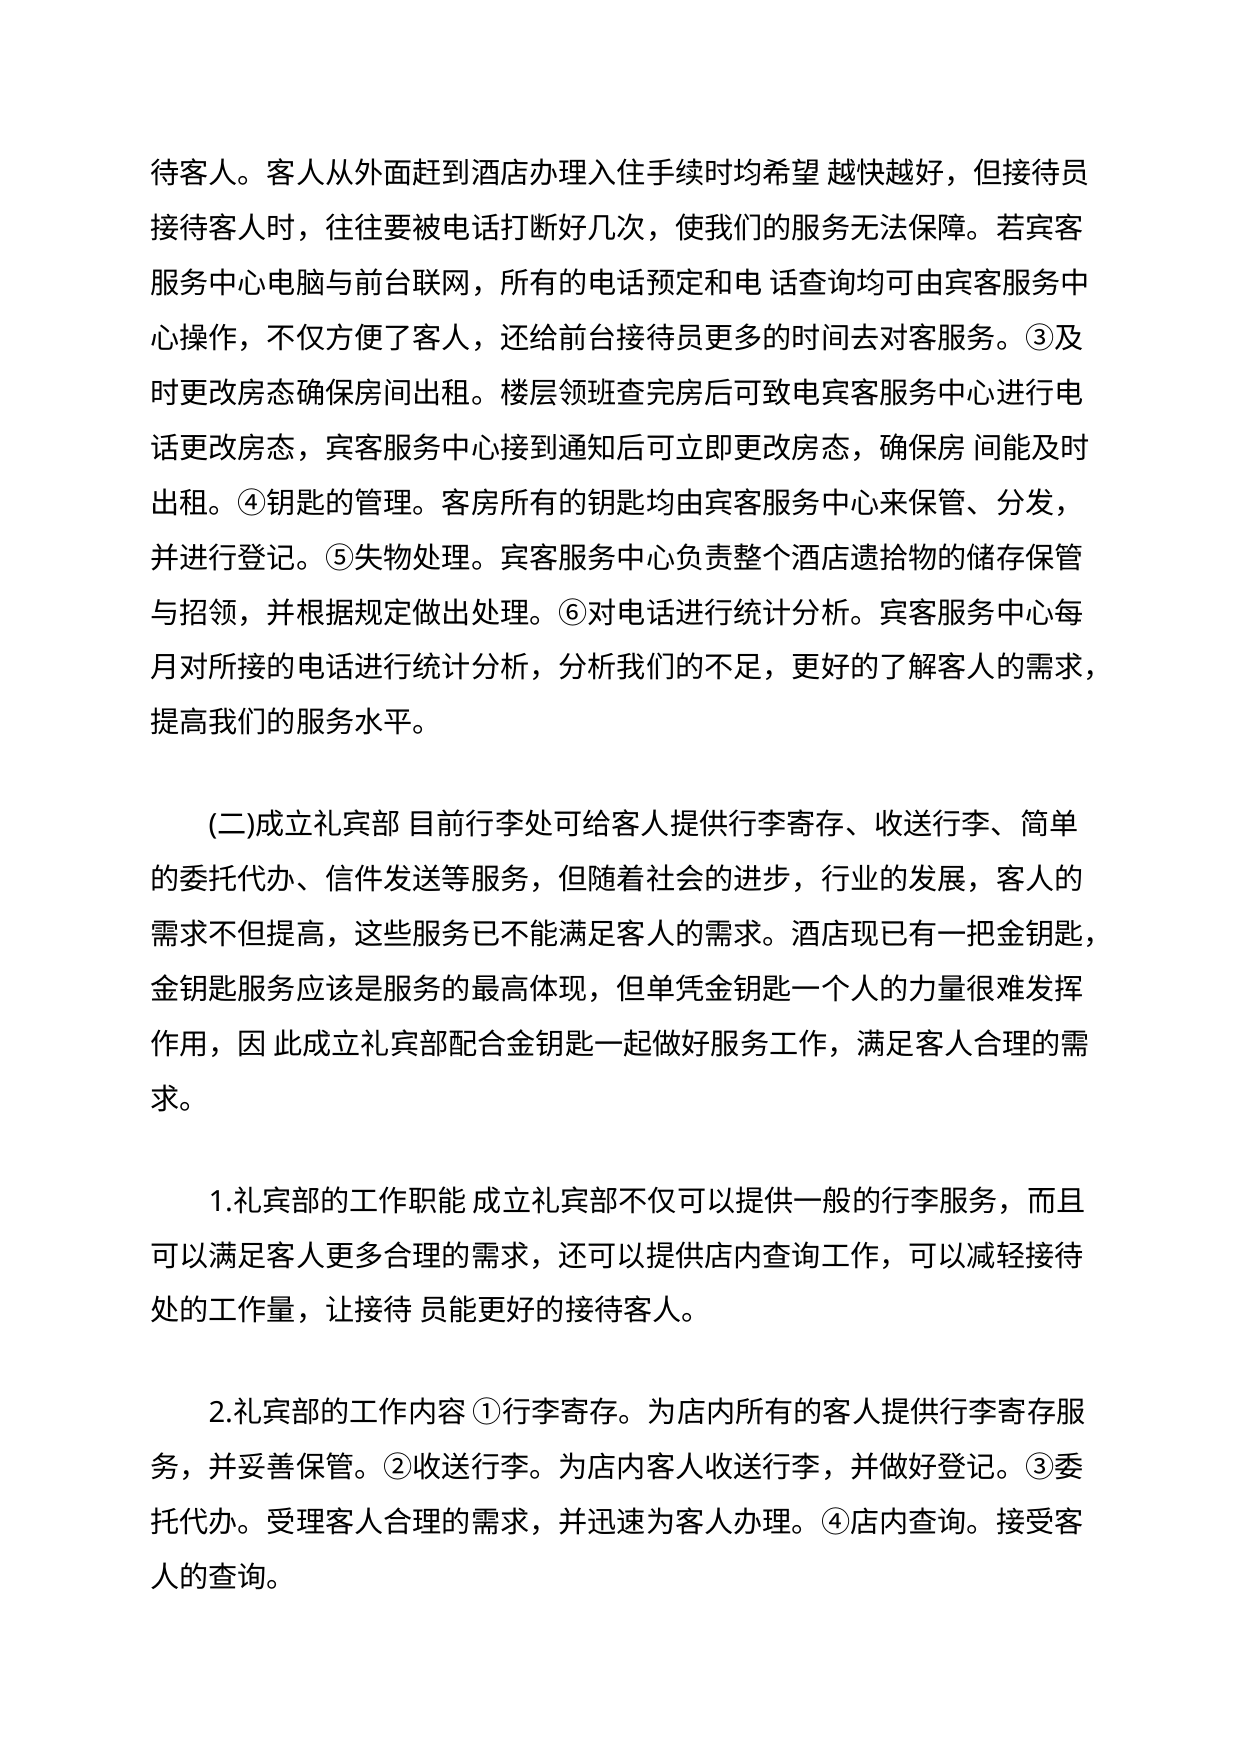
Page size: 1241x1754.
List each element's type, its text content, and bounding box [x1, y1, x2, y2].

text (二)成立礼宾部 目前行李处可给客人提供行李寄存、收送行李、简单的委托代办、信件发送等服务，但随着社会的进步，行业的发展，客人的需求不但提高，这些服务已不能满足客人的需求。酒店现已有一把金钥匙，金钥匙服务应该是服务的最高体现，但单凭金钥匙一个人的力量很难发挥作用，因 此成立礼宾部配合金钥匙一起做好服务工作，满足客人合理的需求。 [150, 801, 1090, 1118]
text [150, 150, 1090, 741]
text 1.礼宾部的工作职能 成立礼宾部不仅可以提供一般的行李服务，而且可以满足客人更多合理的需求，还可以提供店内查询工作，可以减轻接待处的工作量，让接待 员能更好的接待客人。 [150, 1177, 1090, 1329]
text 2.礼宾部的工作内容 ①行李寄存。为店内所有的客人提供行李寄存服务，并妥善保管。②收送行李。为店内客人收送行李，并做好登记。③委托代办。受理客人合理的需求，并迅速为客人办理。④店内查询。接受客人的查询。 [150, 1389, 1090, 1596]
